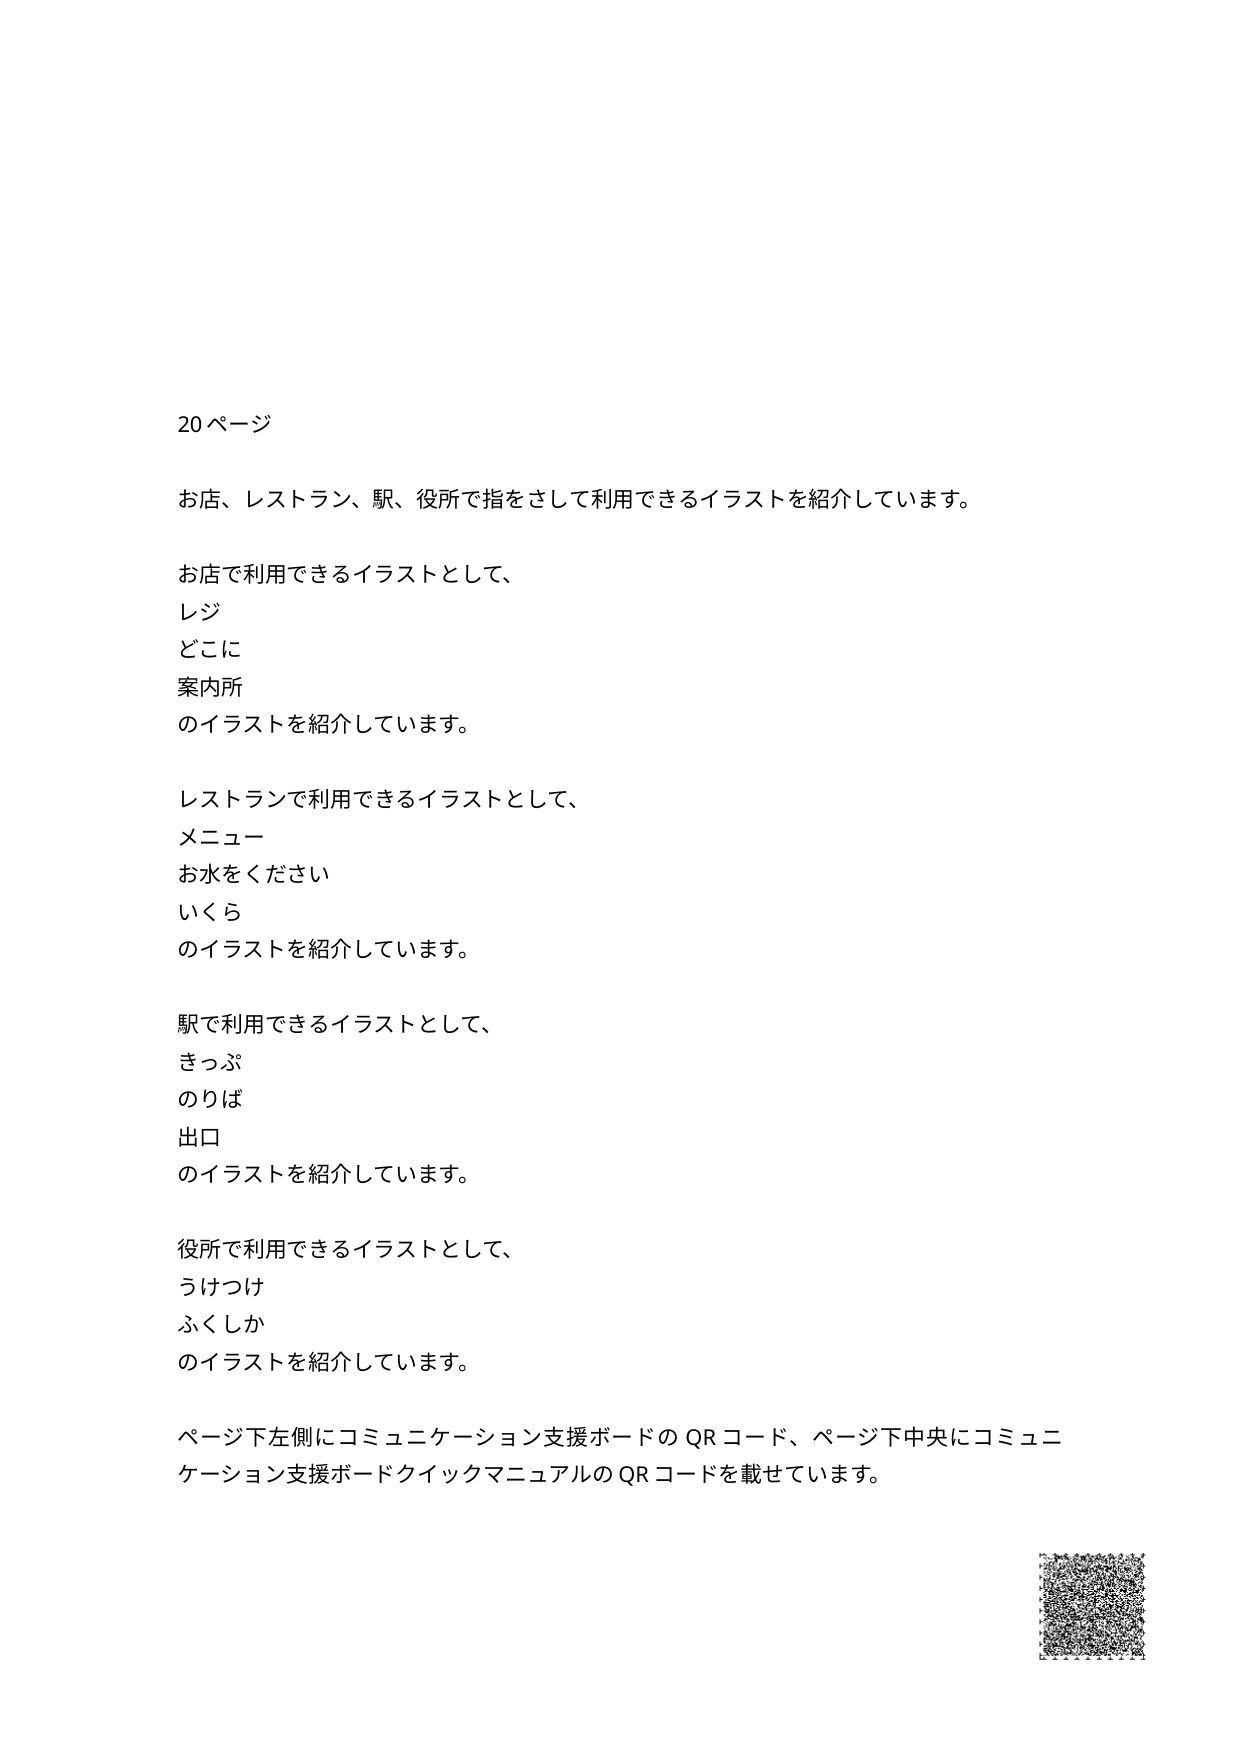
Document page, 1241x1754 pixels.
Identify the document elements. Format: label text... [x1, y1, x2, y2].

text のりば [177, 1079, 1063, 1117]
picture [1039, 1553, 1146, 1660]
text お店、レストラン、駅、役所で指をさして利用できるイラストを紹介しています。 [177, 479, 1063, 517]
text いくら [177, 892, 1063, 929]
text レジ [177, 592, 1063, 629]
text 案内所 [177, 667, 1063, 704]
text 20ページ [177, 404, 1063, 442]
text お店で利用できるイラストとして、 [177, 554, 1063, 592]
text 役所で利用できるイラストとして、 [177, 1229, 1063, 1267]
text うけつけ [177, 1267, 1063, 1304]
text のイラストを紹介しています。 [177, 1342, 1063, 1379]
text のイラストを紹介しています。 [177, 1154, 1063, 1192]
text ページ下左側にコミュニケーション支援ボードのQRコード、ページ下中央にコミュニケーション支援ボードクイックマニュアルのQRコードを載せています。 [177, 1417, 1063, 1492]
text 出口 [177, 1117, 1063, 1154]
text お水をください [177, 854, 1063, 892]
text どこに [177, 629, 1063, 667]
text のイラストを紹介しています。 [177, 929, 1063, 967]
text ふくしか [177, 1304, 1063, 1342]
text 駅で利用できるイラストとして、 [177, 1004, 1063, 1042]
text レストランで利用できるイラストとして、 [177, 779, 1063, 817]
text メニュー [177, 817, 1063, 854]
text きっぷ [177, 1042, 1063, 1079]
text のイラストを紹介しています。 [177, 704, 1063, 742]
